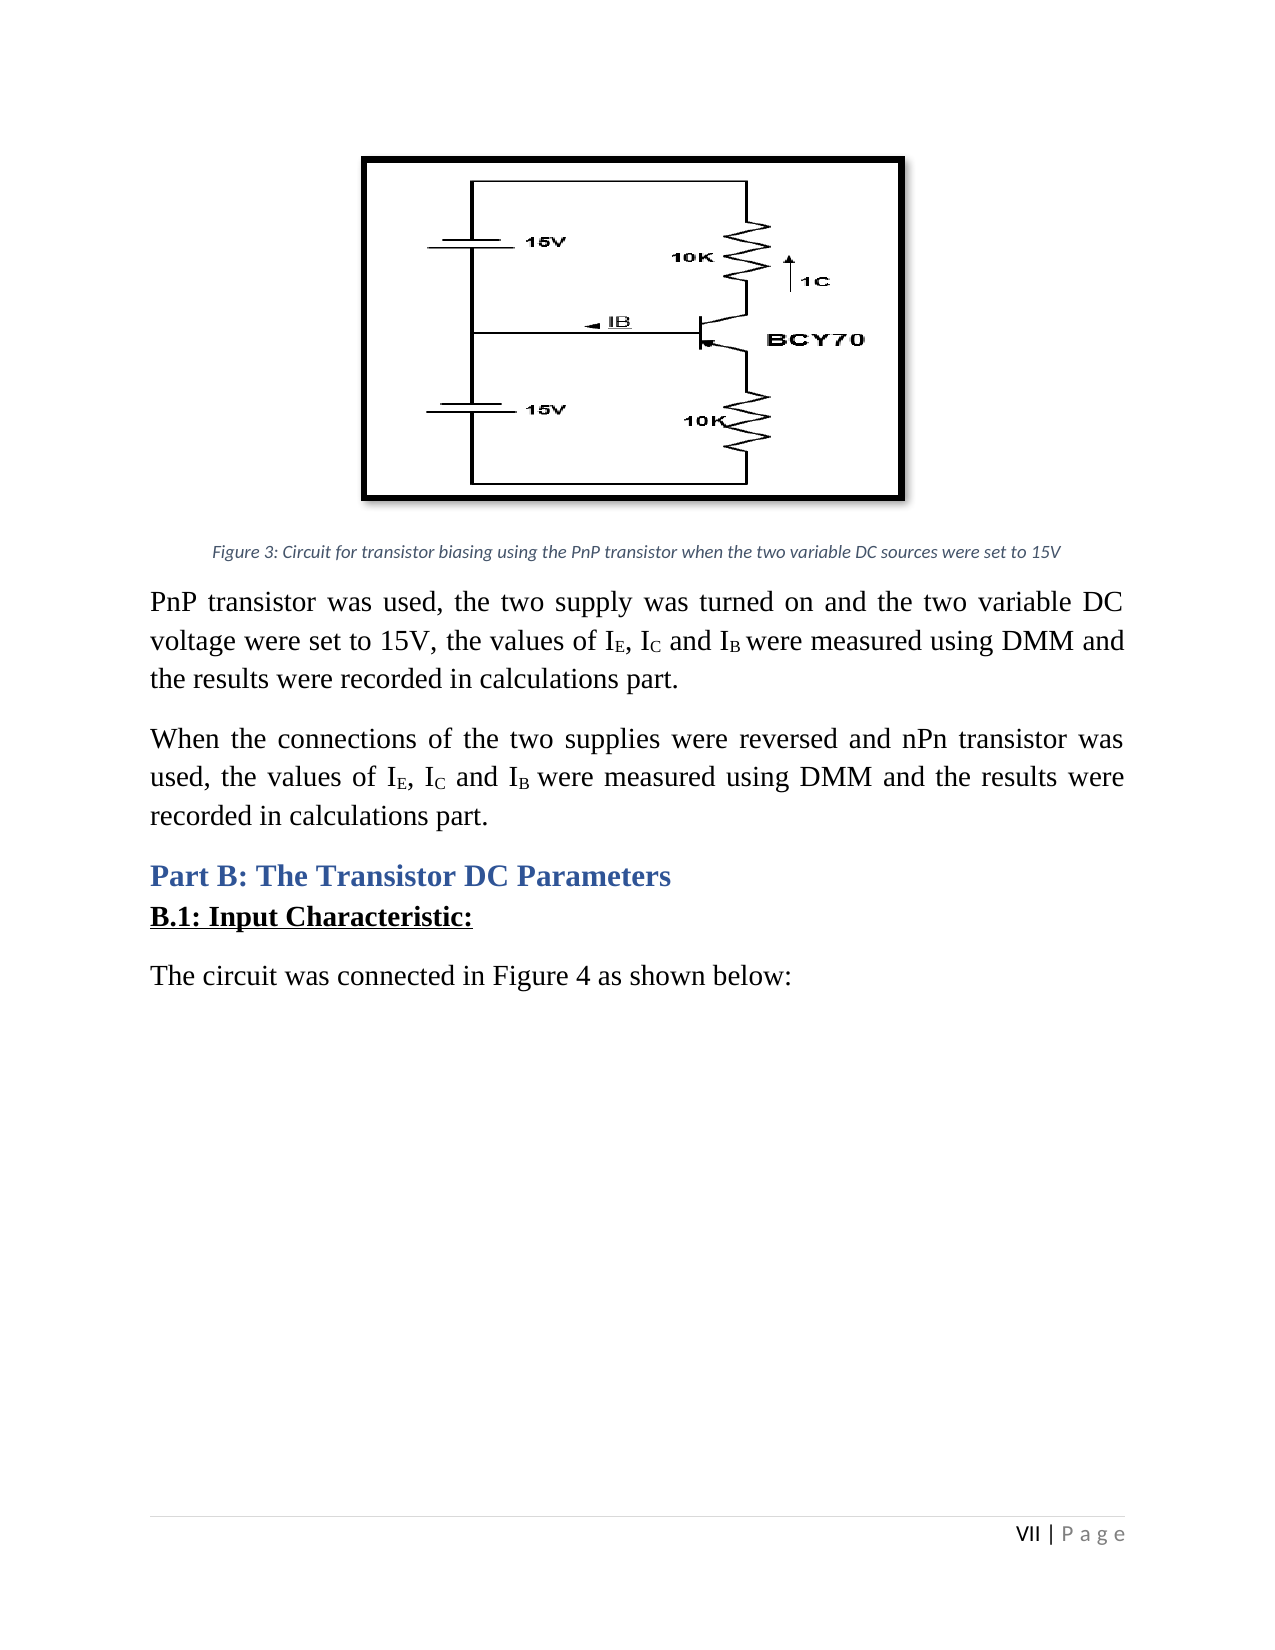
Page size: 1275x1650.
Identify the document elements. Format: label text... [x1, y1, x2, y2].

text Figure 3: Circuit for transistor biasing using the PnP transistor when the two variable DC sources were set to 15V [150, 541, 1125, 564]
subtitle Part B: The Transistor DC Parameters [150, 857, 1125, 893]
text B.1: Input Characteristic: [150, 899, 1125, 932]
text PnP transistor was used, the two supply was turned on and the two variable DC voltage were set to 15V, the values of IE, IC and IB were measured using DMM and the results were recorded in calculations part. [150, 584, 1125, 695]
text The circuit was connected in Figure 4 as shown below: [150, 958, 1125, 992]
picture [367, 163, 898, 495]
text When the connections of the two supplies were reversed and nPn transistor was used, the values of IE, IC and IB were measured using DMM and the results were recorded in calculations part. [150, 721, 1125, 832]
